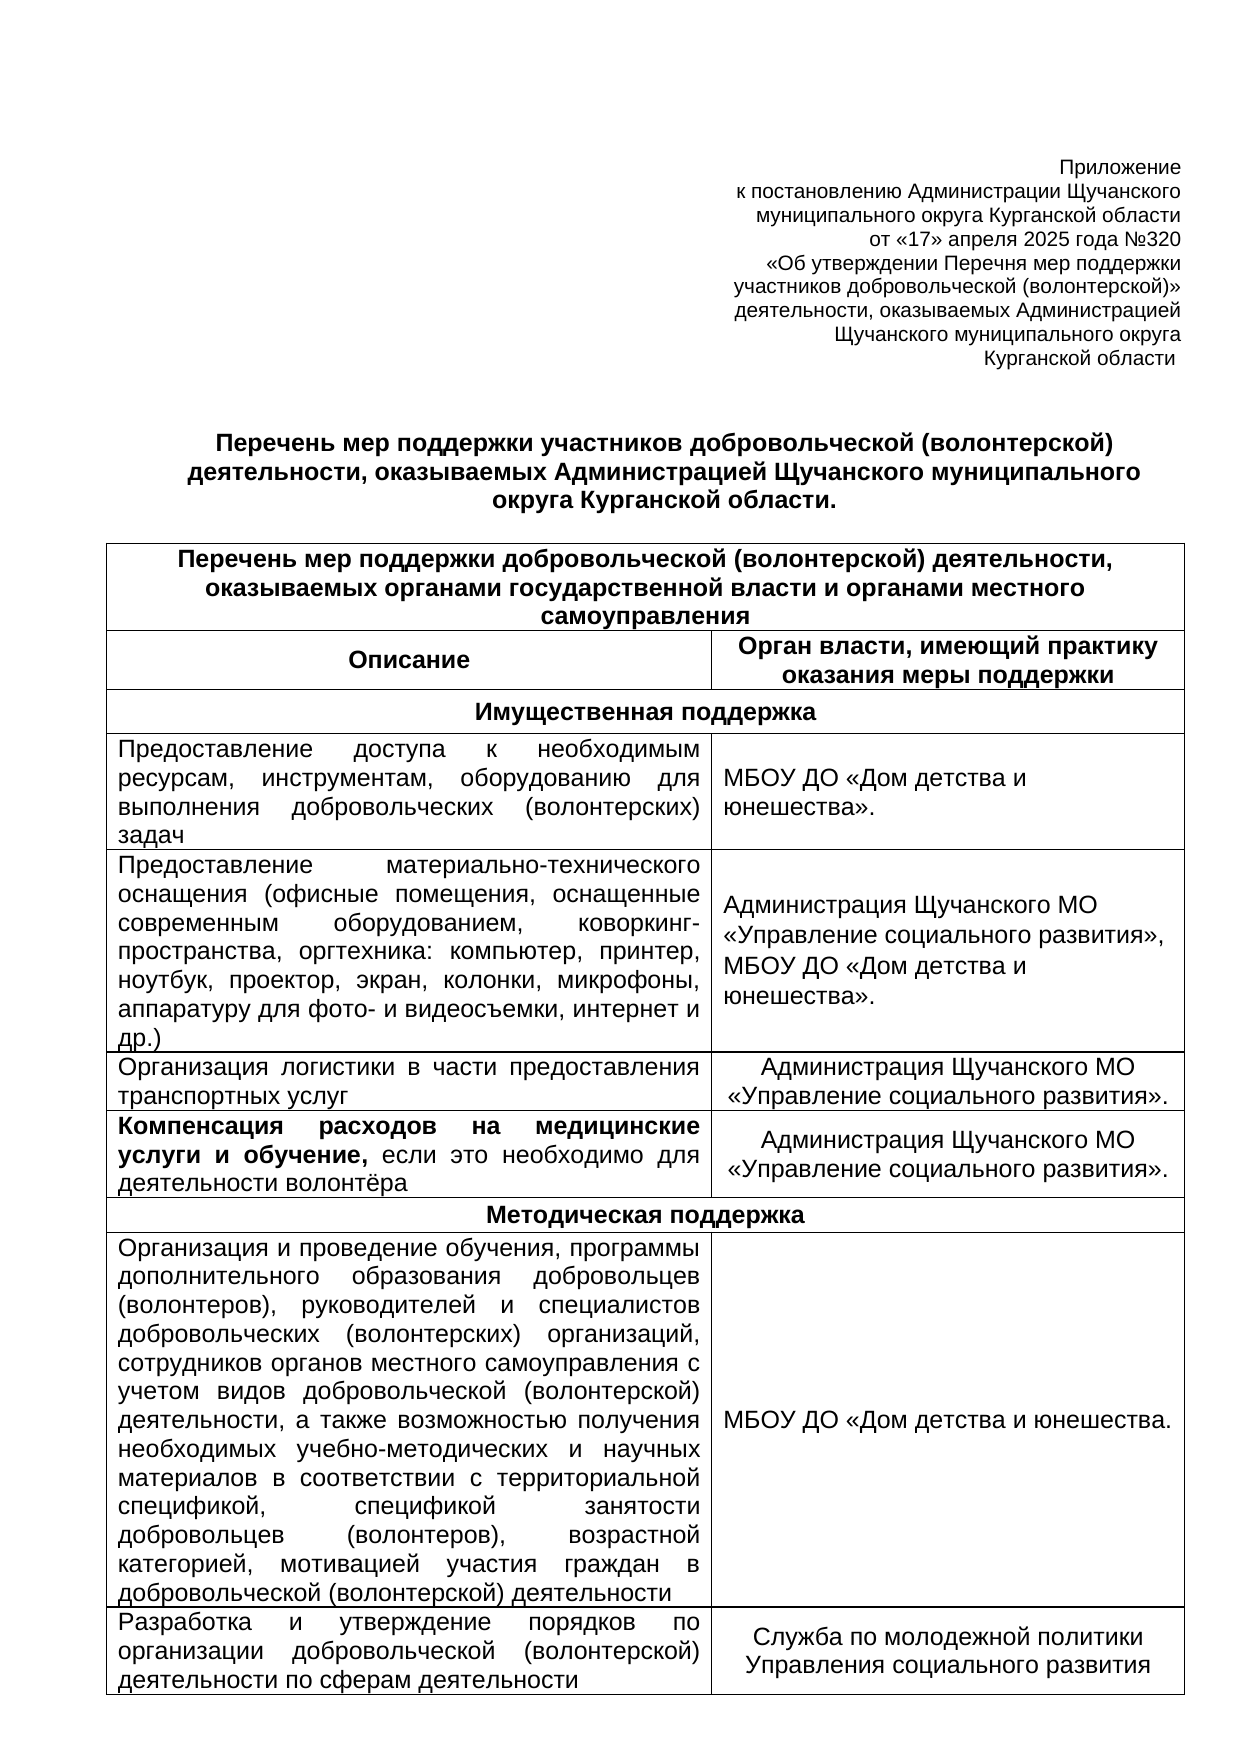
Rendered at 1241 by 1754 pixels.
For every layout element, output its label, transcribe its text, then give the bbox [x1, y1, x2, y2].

table_header Перечень мер поддержки добровольческой (волонтерской) деятельности, оказываемых органами государственной власти и органами местного самоуправления [107, 544, 1184, 630]
table_cell Служба по молодежной политики Управления социального развития [712, 1608, 1184, 1694]
text Перечень мер поддержки участников добровольческой (волонтерской) деятельности, оказываемых Администрацией Щучанского муниципального округа Курганской области. [148, 428, 1181, 514]
table_cell Предоставление материально-технического оснащения (офисные помещения, оснащенные современным оборудованием, коворкинг-пространства, оргтехника: компьютер, принтер, ноутбук, проектор, экран, колонки, микрофоны, аппаратуру для фото- и видеосъемки, интернет и др.) [107, 850, 711, 1051]
table_cell Орган власти, имеющий практику оказания меры поддержки [712, 631, 1184, 688]
text Щучанского муниципального округа [148, 322, 1181, 346]
text деятельности, оказываемых Администрацией [148, 298, 1181, 322]
table_cell Администрация Щучанского МО «Управление социального развития», МБОУ ДО «Дом детства и юнешества». [712, 850, 1184, 1051]
table_cell Разработка и утверждение порядков по организации добровольческой (волонтерской) деятельности по сферам деятельности [107, 1608, 711, 1694]
text «Об утверждении Перечня мер поддержки [148, 250, 1181, 274]
text от «17» апреля 2025 года №320 [148, 226, 1181, 250]
table_cell МБОУ ДО «Дом детства и юнешества». [712, 734, 1184, 849]
text к постановлению Администрации Щучанского [148, 178, 1181, 202]
table_cell МБОУ ДО «Дом детства и юнешества. [712, 1233, 1184, 1606]
table_cell Компенсация расходов на медицинские услуги и обучение, если это необходимо для деятельности волонтёра [107, 1111, 711, 1197]
table_cell Методическая поддержка [107, 1198, 1184, 1232]
table_cell Администрация Щучанского МО «Управление социального развития». [712, 1053, 1184, 1110]
table_cell Описание [107, 631, 711, 688]
table_cell Организация и проведение обучения, программы дополнительного образования добровольцев (волонтеров), руководителей и специалистов добровольческих (волонтерских) организаций, сотрудников органов местного самоуправления с учетом видов добровольческой (волонтерской) деятельности, а также возможностью получения необходимых учебно-методических и научных материалов в соответствии с территориальной спецификой, спецификой занятости добровольцев (волонтеров), возрастной категорией, мотивацией участия граждан в добровольческой (волонтерской) деятельности [107, 1233, 711, 1606]
table_cell Организация логистики в части предоставления транспортных услуг [107, 1053, 711, 1110]
table_cell Администрация Щучанского МО «Управление социального развития». [712, 1111, 1184, 1197]
table_cell Предоставление доступа к необходимым ресурсам, инструментам, оборудованию для выполнения добровольческих (волонтерских) задач [107, 734, 711, 849]
table_cell Имущественная поддержка [107, 690, 1184, 733]
text участников добровольческой (волонтерской)» [148, 274, 1181, 298]
text Приложение [148, 154, 1181, 178]
text Курганской области [148, 346, 1181, 370]
text муниципального округа Курганской области [148, 202, 1181, 226]
